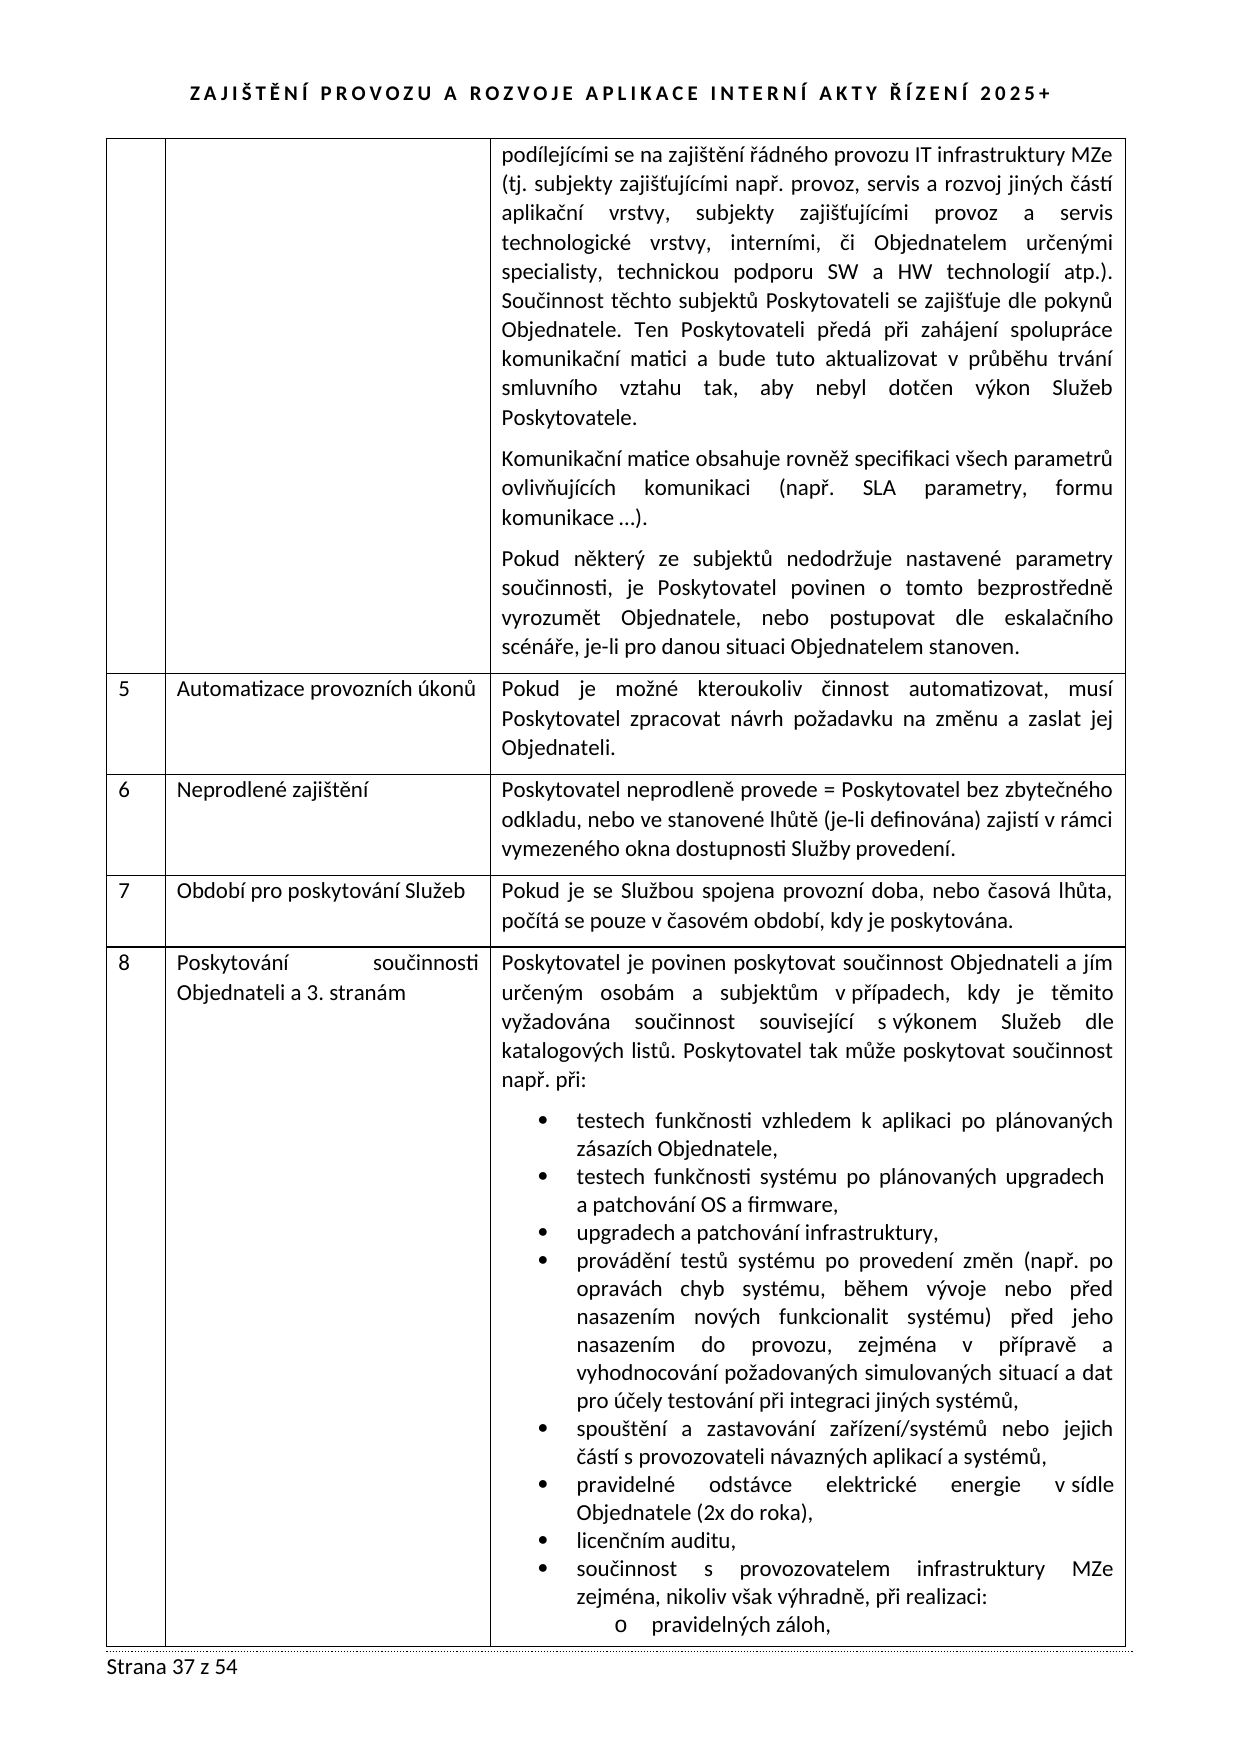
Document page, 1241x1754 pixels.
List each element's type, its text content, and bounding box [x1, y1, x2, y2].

table_cell Pokud je se Službou spojena provozní doba, nebo časová lhůta, počítá se pouze v časovém období, kdy je poskytována. [491, 876, 1125, 946]
table_cell Neprodlené zajištění [166, 775, 490, 874]
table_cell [166, 948, 490, 1646]
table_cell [491, 139, 1125, 672]
table_cell 5 [107, 674, 165, 773]
table_cell Automatizace provozních úkonů [166, 674, 490, 773]
table_cell Pokud je možné kteroukoliv činnost automatizovat, musí Poskytovatel zpracovat návrh požadavku na změnu a zaslat jej Objednateli. [491, 674, 1125, 773]
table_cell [491, 948, 1125, 1646]
table_cell 6 [107, 775, 165, 874]
table_cell 4 [107, 139, 165, 672]
table_cell Poskytovatel neprodleně provede = Poskytovatel bez zbytečného odkladu, nebo ve stanovené lhůtě (je-li definována) zajistí v rámci vymezeného okna dostupnosti Služby provedení. [491, 775, 1125, 874]
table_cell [166, 139, 490, 672]
table_cell Období pro poskytování Služeb [166, 876, 490, 946]
table_cell 8 [107, 948, 165, 1646]
table_cell 7 [107, 876, 165, 946]
